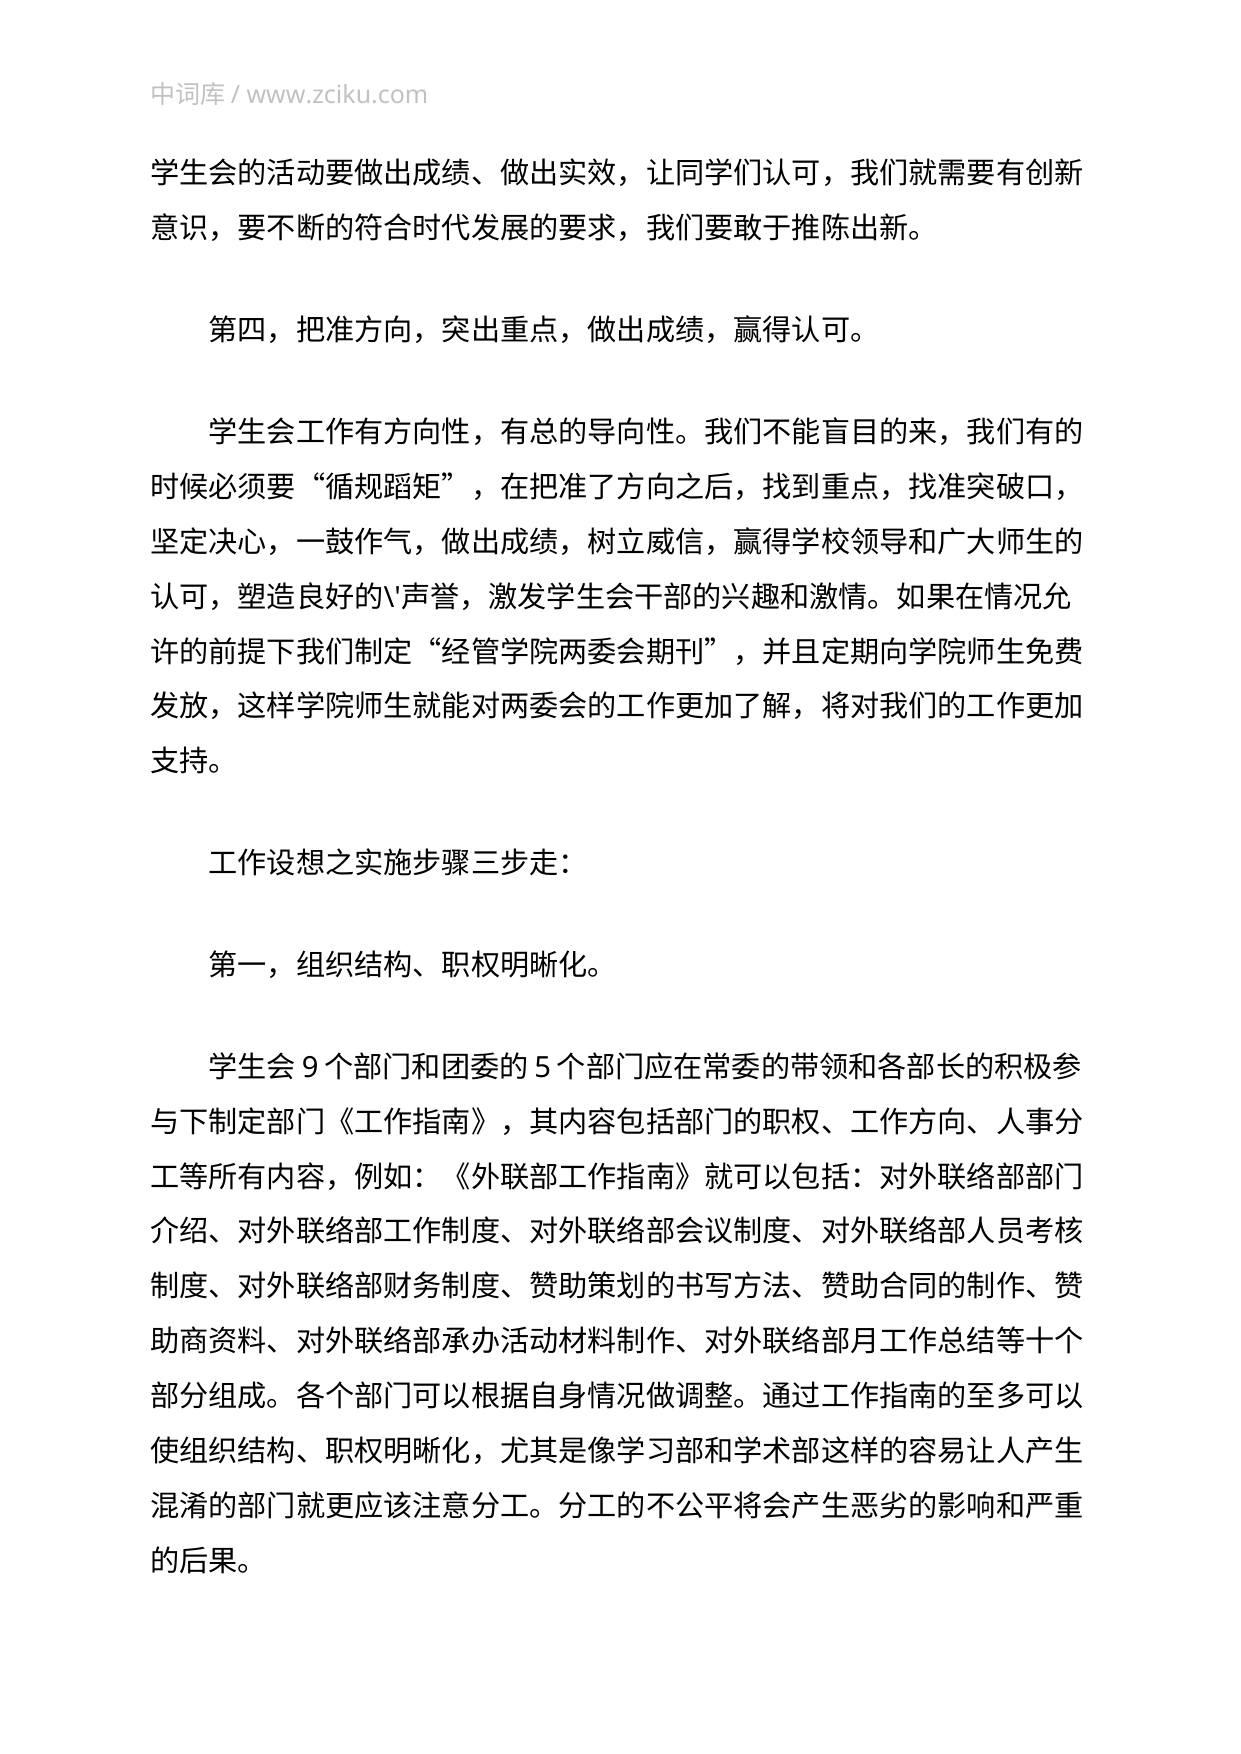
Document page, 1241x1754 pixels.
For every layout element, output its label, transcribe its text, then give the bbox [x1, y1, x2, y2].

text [150, 150, 1090, 247]
text 学生会9个部门和团委的5个部门应在常委的带领和各部长的积极参与下制定部门《工作指南》，其内容包括部门的职权、工作方向、人事分工等所有内容，例如：《外联部工作指南》就可以包括：对外联络部部门介绍、对外联络部工作制度、对外联络部会议制度、对外联络部人员考核制度、对外联络部财务制度、赞助策划的书写方法、赞助合同的制作、赞助商资料、对外联络部承办活动材料制作、对外联络部月工作总结等十个部分组成。各个部门可以根据自身情况做调整。通过工作指南的至多可以使组织结构、职权明晰化，尤其是像学习部和学术部这样的容易让人产生混淆的部门就更应该注意分工。分工的不公平将会产生恶劣的影响和严重的后果。 [150, 1043, 1090, 1580]
text 工作设想之实施步骤三步走： [150, 840, 1090, 882]
text 第一，组织结构、职权明晰化。 [150, 941, 1090, 984]
text 第四，把准方向，突出重点，做出成绩，赢得认可。 [150, 307, 1090, 349]
text 学生会工作有方向性，有总的导向性。我们不能盲目的来，我们有的时候必须要“循规蹈矩”，在把准了方向之后，找到重点，找准突破口，坚定决心，一鼓作气，做出成绩，树立威信，赢得学校领导和广大师生的认可，塑造良好的\'声誉，激发学生会干部的兴趣和激情。如果在情况允许的前提下我们制定“经管学院两委会期刊”，并且定期向学院师生免费发放，这样学院师生就能对两委会的工作更加了解，将对我们的工作更加支持。 [150, 408, 1090, 780]
